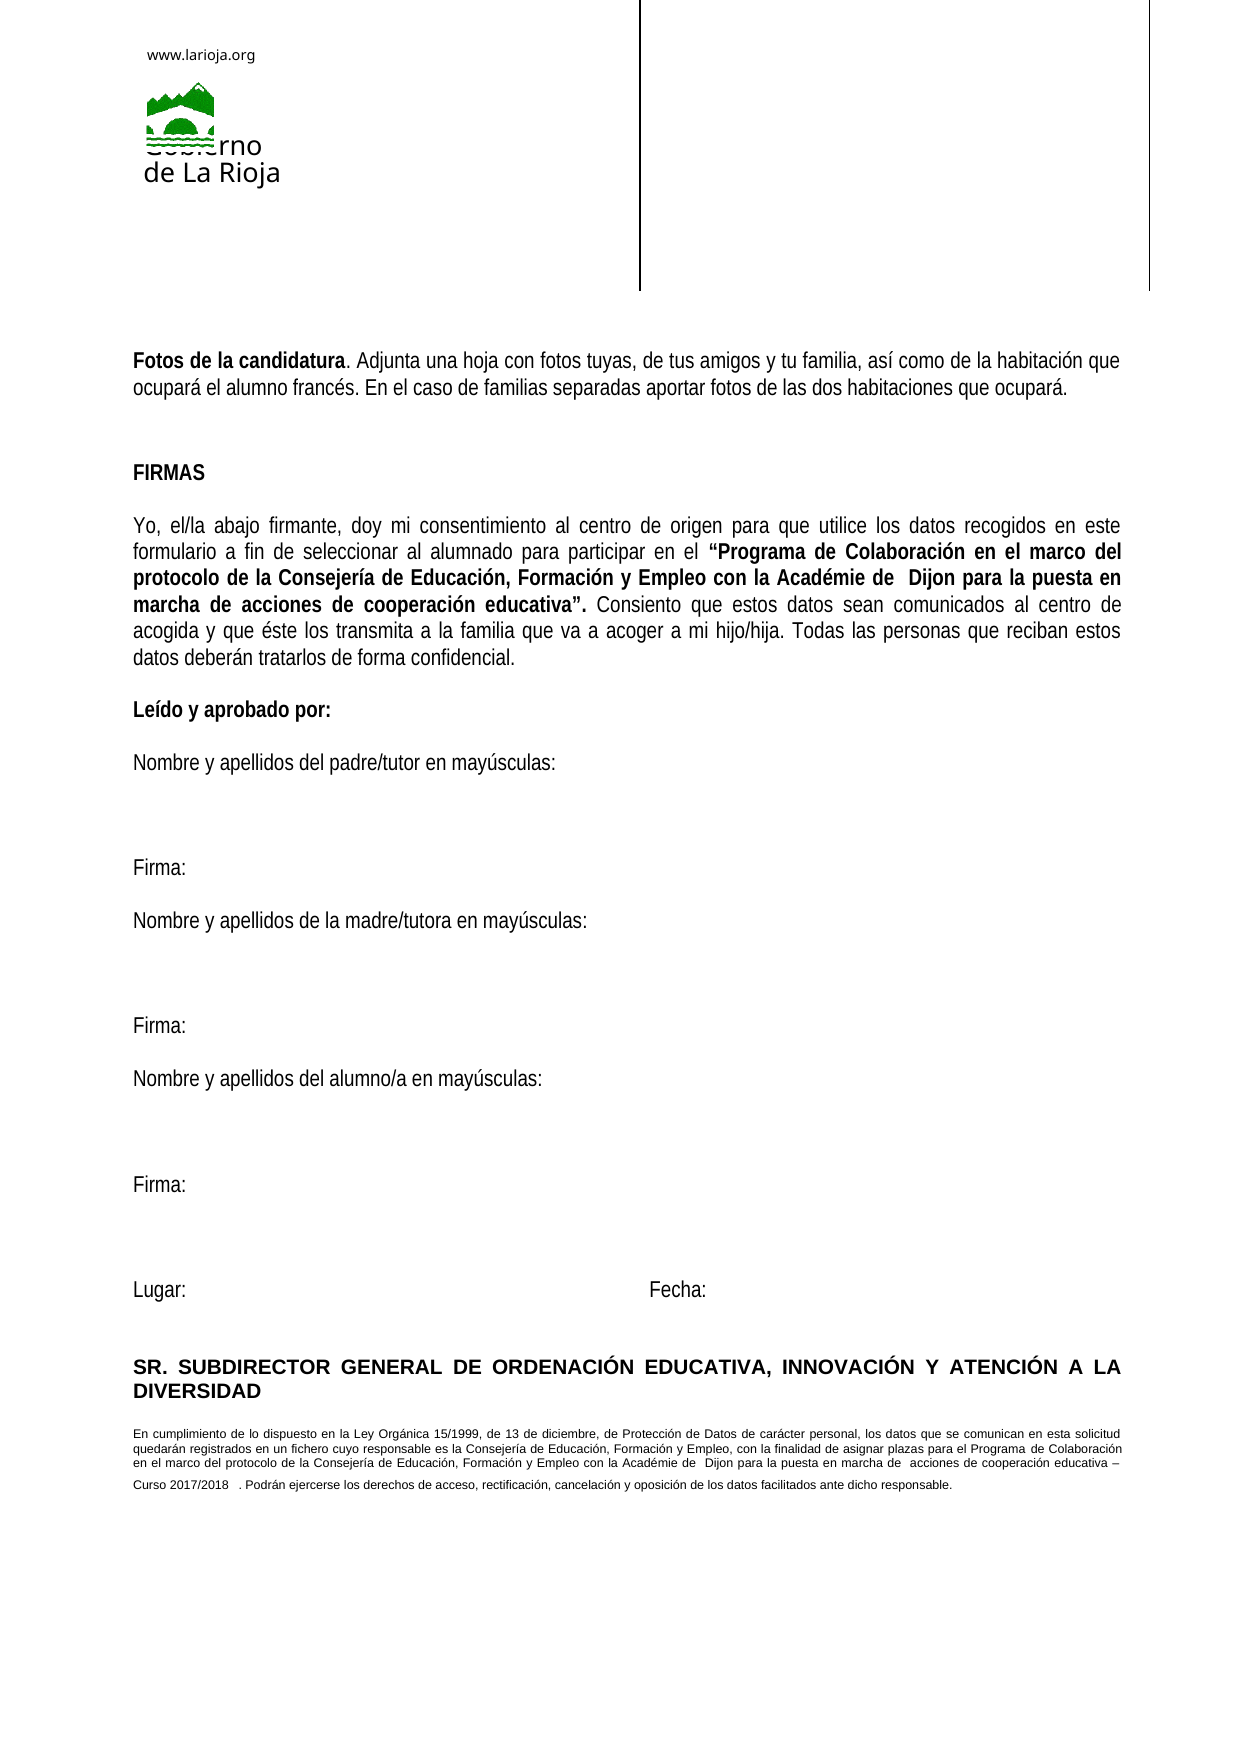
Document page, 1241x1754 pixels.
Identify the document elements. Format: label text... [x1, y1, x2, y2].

text Firma: [133, 1012, 1122, 1039]
text Lugar: Fecha: [133, 1276, 1122, 1302]
text Firma: [133, 854, 1122, 881]
text Leído y aprobado por: [133, 696, 1122, 722]
text Yo, el/la abajo firmante, doy mi consentimiento al centro de origen para que utilice los datos recogidos en este formulario a fin de seleccionar al alumnado para participar en el “Programa de Colaboración en el marco del protocolo de la Consejería de Educación, Formación y Empleo con la Académie de Dijon para la puesta en marcha de acciones de cooperación educativa”. Consiento que estos datos sean comunicados al centro de acogida y que éste los transmita a la familia que va a acoger a mi hijo/hija. Todas las personas que reciban estos datos deberán tratarlos de forma confidencial. [133, 512, 1122, 670]
text En cumplimiento de lo dispuesto en la Ley Orgánica 15/1999, de 13 de diciembre, de Protección de Datos de carácter personal, los datos que se comunican en esta solicitud quedarán registrados en un fichero cuyo responsable es la Consejería de Educación, Formación y Empleo, con la finalidad de asignar plazas para el Programa de Colaboración en el marco del protocolo de la Consejería de Educación, Formación y Empleo con la Académie de Dijon para la puesta en marcha de acciones de cooperación educativa – Curso 2017/2018 . Podrán ejercerse los derechos de acceso, rectificación, cancelación y oposición de los datos facilitados ante dicho responsable. [133, 1427, 1122, 1494]
text SR. SUBDIRECTOR GENERAL DE ORDENACIÓN EDUCATIVA, INNOVACIÓN Y ATENCIÓN A LA DIVERSIDAD [133, 1355, 1122, 1403]
text Fotos de la candidatura. Adjunta una hoja con fotos tuyas, de tus amigos y tu familia, así como de la habitación que ocupará el alumno francés. En el caso de familias separadas aportar fotos de las dos habitaciones que ocupará. [133, 347, 1122, 400]
text Firma: [133, 1171, 1122, 1197]
picture [142, 74, 220, 152]
text Nombre y apellidos de la madre/tutora en mayúsculas: [133, 907, 1122, 933]
text Nombre y apellidos del padre/tutor en mayúsculas: [133, 749, 1122, 775]
text FIRMAS [133, 459, 1122, 485]
text Nombre y apellidos del alumno/a en mayúsculas: [133, 1065, 1122, 1091]
